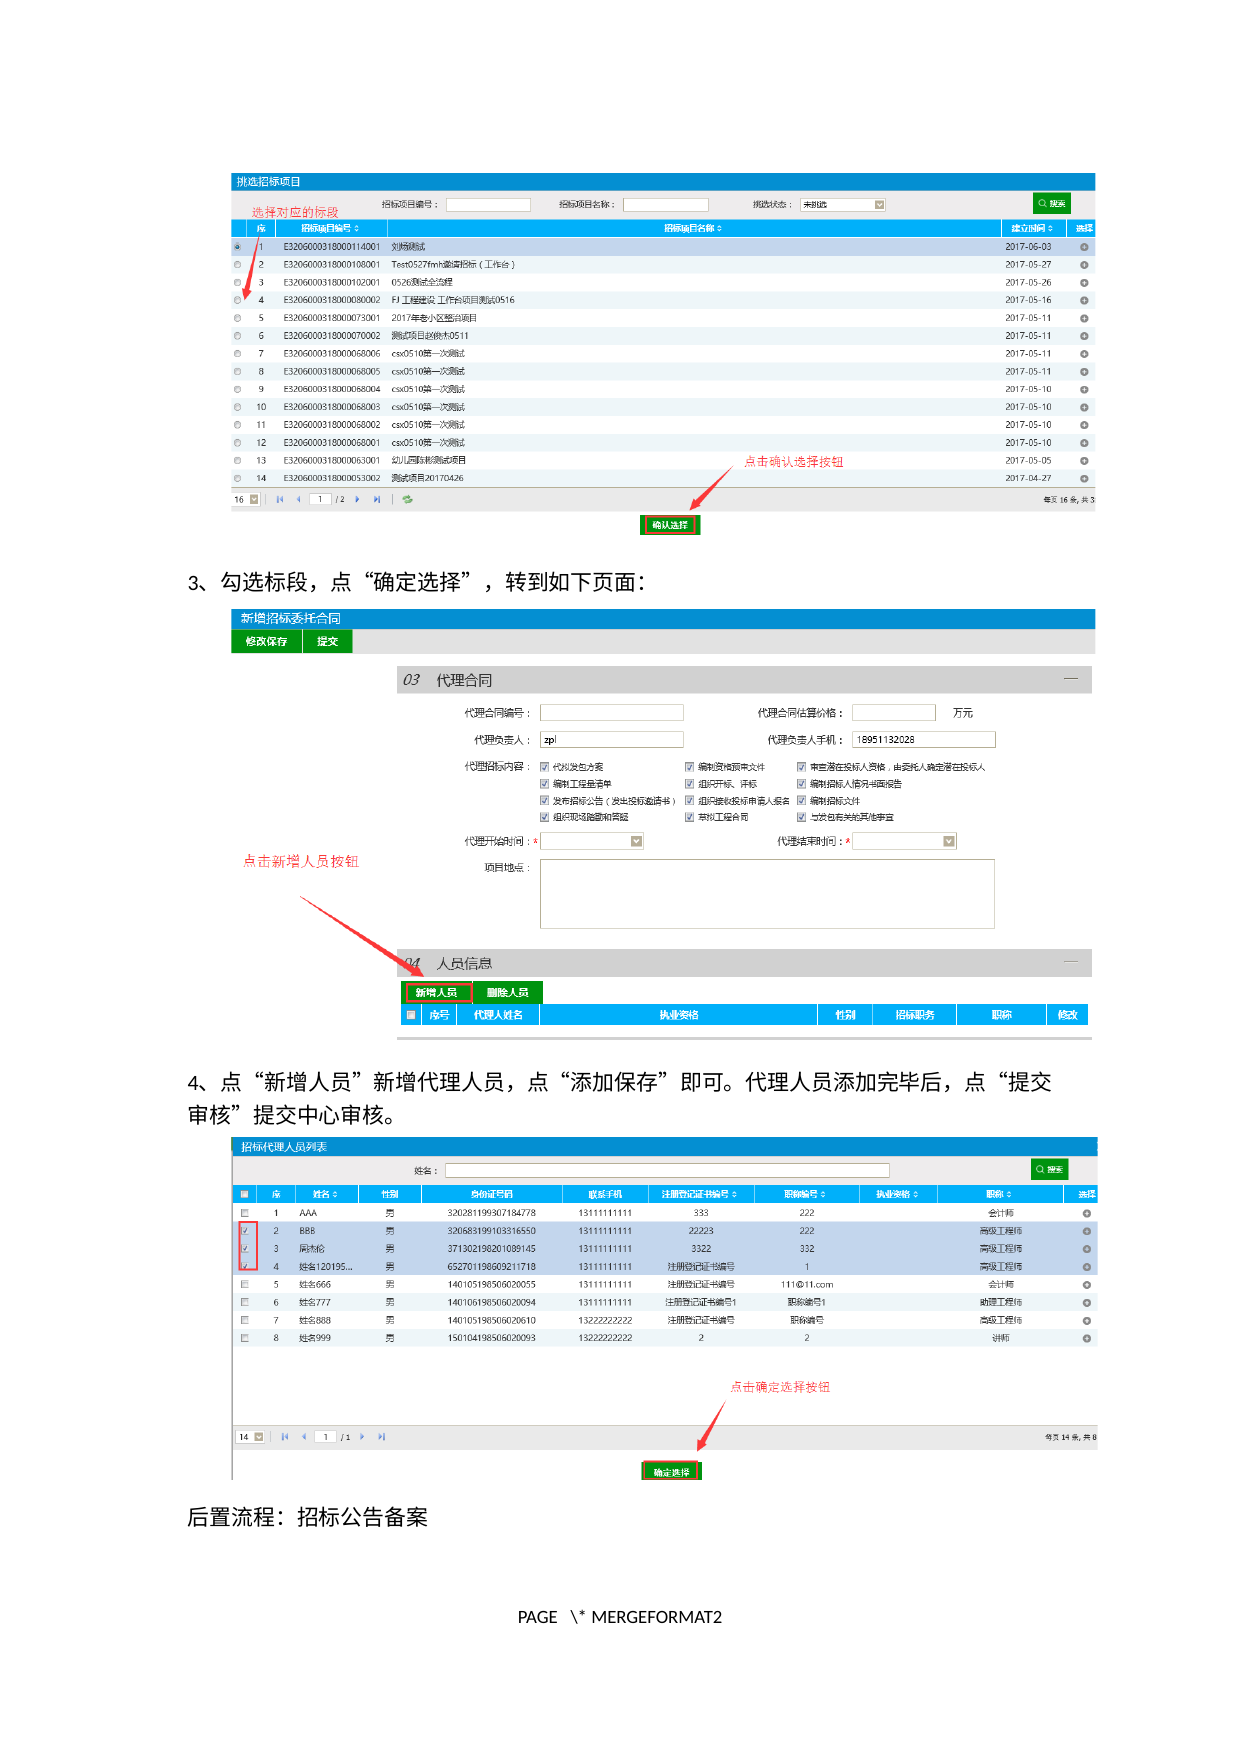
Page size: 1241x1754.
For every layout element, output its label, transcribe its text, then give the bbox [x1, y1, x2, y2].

picture [316, 225, 328, 231]
text 3、勾选标段，点“确定选择”，转到如下页面： [187, 564, 1053, 597]
picture [672, 1191, 687, 1197]
picture [231, 630, 1096, 1040]
text 4、点“新增人员”新增代理人员，点“添加保存”即可。代理人员添加完毕后，点“提交审核”提交中心审核。 [187, 1065, 1053, 1130]
picture [241, 1191, 248, 1197]
picture [333, 225, 345, 231]
picture [713, 1192, 723, 1197]
picture [306, 225, 313, 231]
picture [231, 1137, 1098, 1480]
picture [1078, 226, 1086, 231]
picture [792, 1192, 808, 1197]
picture [669, 225, 688, 231]
picture [895, 1192, 908, 1197]
picture [231, 238, 1096, 541]
text 后置流程：招标公告备案 [187, 1500, 1053, 1532]
picture [1032, 225, 1044, 231]
picture [987, 1191, 1002, 1197]
picture [478, 1191, 486, 1197]
picture [231, 191, 1096, 219]
